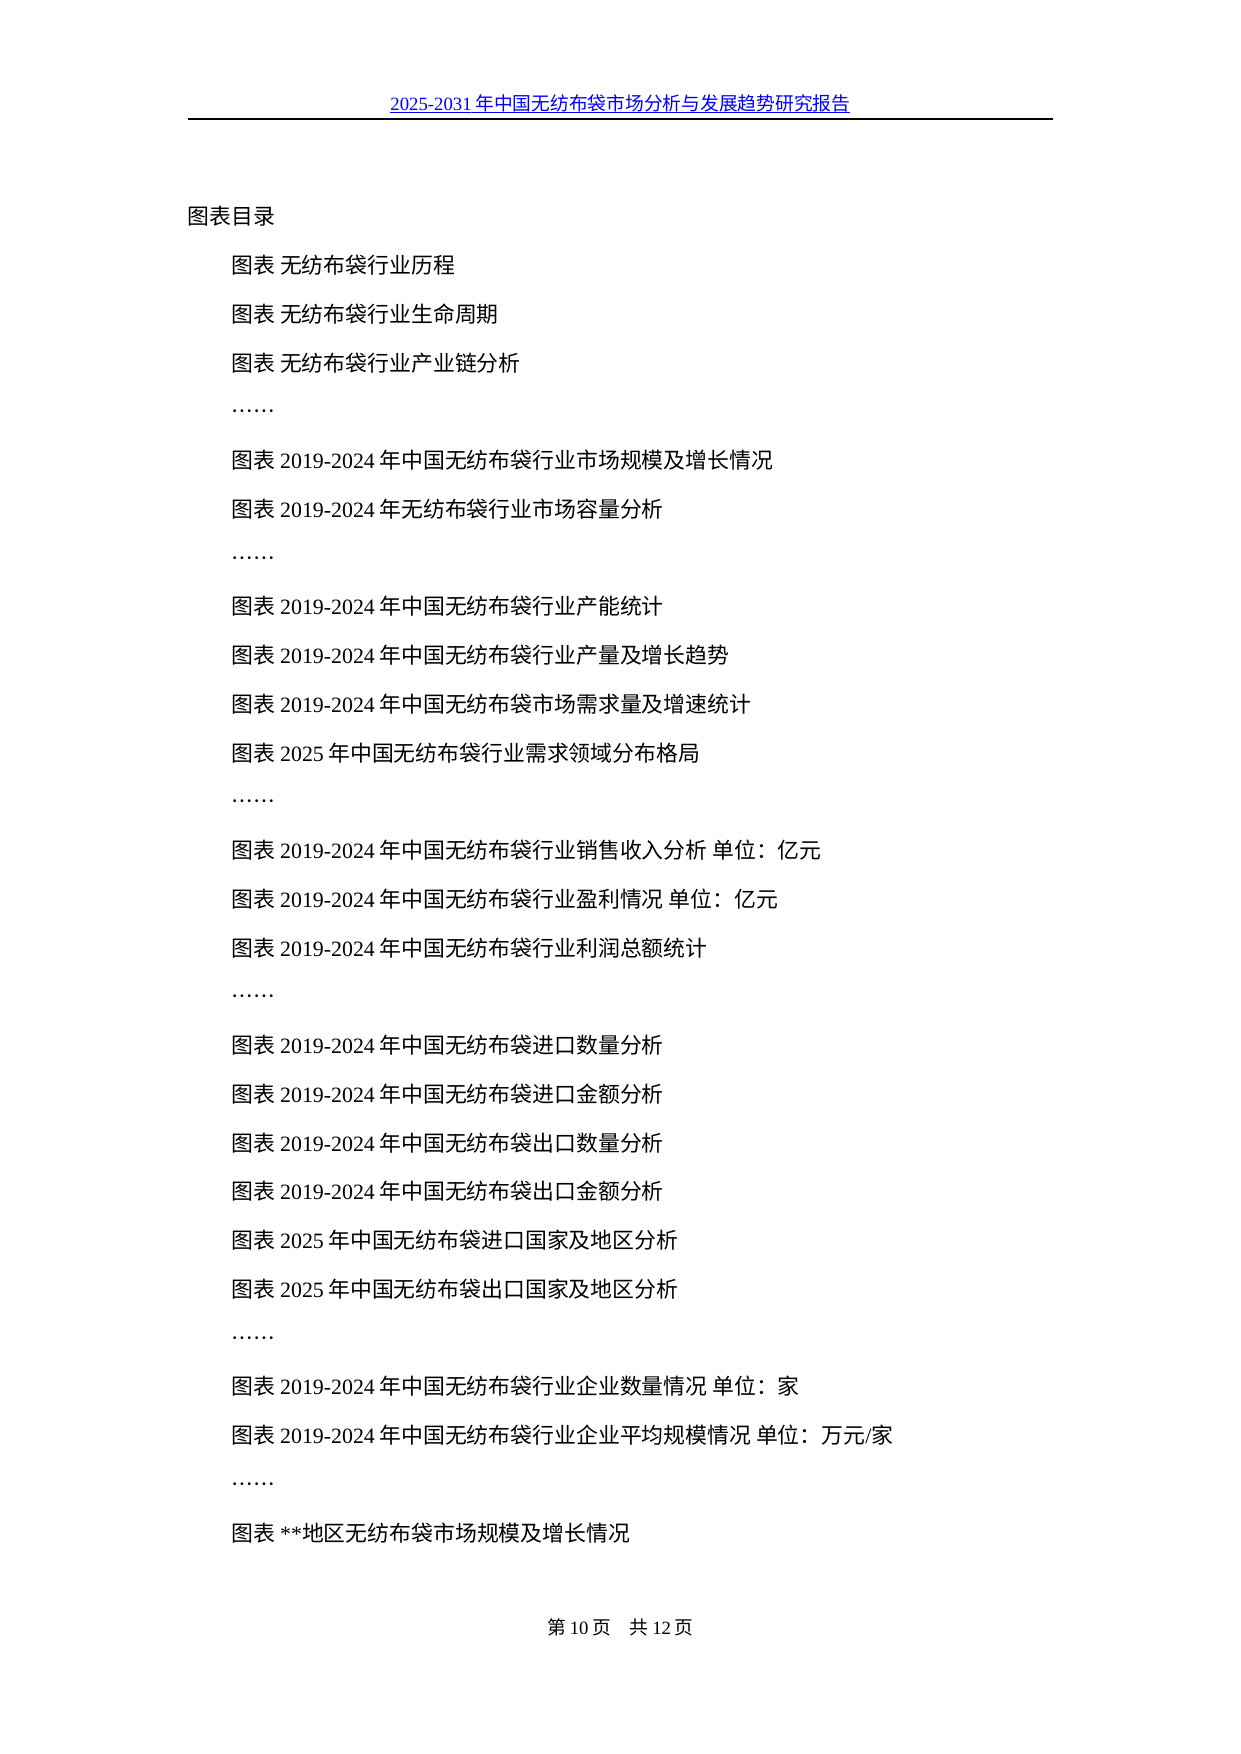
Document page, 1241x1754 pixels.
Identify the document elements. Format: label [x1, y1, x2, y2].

text [187, 150, 1053, 1548]
